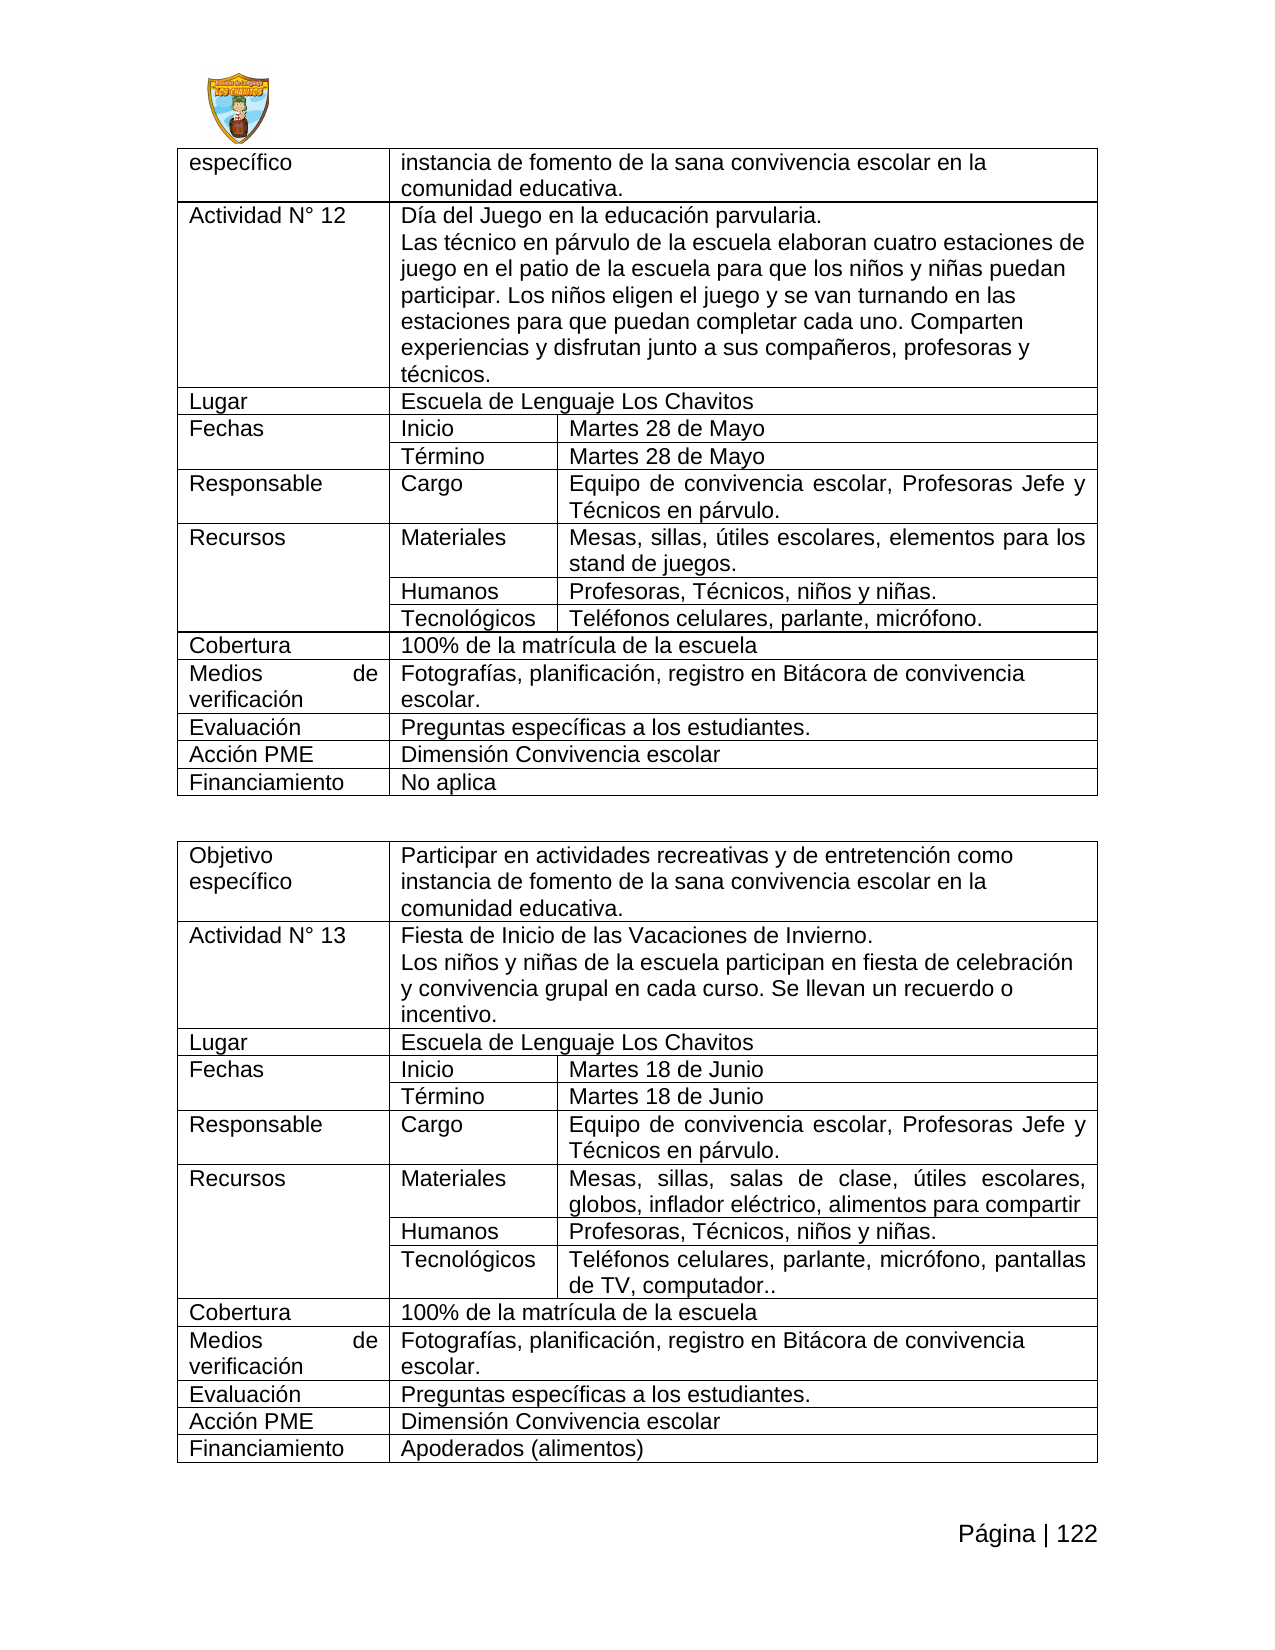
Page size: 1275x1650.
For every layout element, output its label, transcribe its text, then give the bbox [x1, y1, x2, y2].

table_cell Cobertura [178, 1299, 389, 1326]
table_cell No aplica [390, 769, 1097, 795]
table_cell Teléfonos celulares, parlante, micrófono. [558, 605, 1097, 631]
table_cell Medios de verificación [178, 660, 389, 713]
table_header Objetivo específico [178, 149, 389, 201]
table_cell Día del Juego en la educación parvularia. Las técnico en párvulo de la escuela elaboran cuatro estaciones de juego en el patio de la escuela para que los niños y niñas puedan participar. Los niños eligen el juego y se van turnando en las estaciones para que puedan completar cada uno. Comparten experiencias y disfrutan junto a sus compañeros, profesoras y técnicos. [390, 203, 1097, 387]
table_cell Tecnológicos [390, 1246, 557, 1298]
table_cell Cargo [390, 470, 557, 523]
table_cell Fiesta de Inicio de las Vacaciones de Invierno. Los niños y niñas de la escuela participan en fiesta de celebración y convivencia grupal en cada curso. Se llevan un recuerdo o incentivo. [390, 922, 1097, 1027]
table_header Objetivo específico [178, 842, 389, 921]
table_cell Término [390, 443, 557, 469]
table_cell Medios de verificación [178, 1327, 389, 1379]
table_cell Mesas, sillas, salas de clase, útiles escolares, globos, inflador eléctrico, alimentos para compartir [558, 1165, 1097, 1217]
table_cell Inicio [390, 1056, 557, 1082]
table_cell Lugar [178, 388, 389, 414]
table_cell Escuela de Lenguaje Los Chavitos [390, 388, 1097, 414]
table_cell Responsable [178, 470, 389, 523]
table_cell Recursos [178, 524, 389, 631]
table_cell Lugar [178, 1029, 389, 1055]
table_cell Materiales [390, 1165, 557, 1217]
table_header Participar en actividades recreativas y de entretención como instancia de fomento de la sana convivencia escolar en la comunidad educativa. [390, 842, 1097, 921]
table_cell Teléfonos celulares, parlante, micrófono, pantallas de TV, computador.. [558, 1246, 1097, 1298]
table_cell Preguntas específicas a los estudiantes. [390, 714, 1097, 740]
table_cell Actividad N° 12 [178, 203, 389, 387]
table_cell Fechas [178, 1056, 389, 1110]
table_cell Cargo [390, 1111, 557, 1163]
table_cell Financiamiento [178, 1435, 389, 1462]
table_cell Materiales [390, 524, 557, 577]
table_cell Actividad N° 13 [178, 922, 389, 1027]
table_cell Preguntas específicas a los estudiantes. [390, 1381, 1097, 1407]
table_cell Martes 18 de Junio [558, 1056, 1097, 1082]
table_cell Mesas, sillas, útiles escolares, elementos para los stand de juegos. [558, 524, 1097, 577]
table_cell Martes 28 de Mayo [558, 415, 1097, 442]
table_cell Término [390, 1083, 557, 1110]
table_cell Fechas [178, 415, 389, 469]
table_cell Inicio [390, 415, 557, 442]
table_cell Martes 28 de Mayo [558, 443, 1097, 469]
table_cell Profesoras, Técnicos, niños y niñas. [558, 1218, 1097, 1244]
table_cell Equipo de convivencia escolar, Profesoras Jefe y Técnicos en párvulo. [558, 1111, 1097, 1163]
table_cell Dimensión Convivencia escolar [390, 741, 1097, 767]
table_cell Dimensión Convivencia escolar [390, 1408, 1097, 1434]
table_cell Equipo de convivencia escolar, Profesoras Jefe y Técnicos en párvulo. [558, 470, 1097, 523]
table_cell Fotografías, planificación, registro en Bitácora de convivencia escolar. [390, 1327, 1097, 1379]
picture [206, 71, 269, 144]
table_cell Evaluación [178, 714, 389, 740]
table_cell Recursos [178, 1165, 389, 1298]
table_cell Fotografías, planificación, registro en Bitácora de convivencia escolar. [390, 660, 1097, 713]
table_cell Profesoras, Técnicos, niños y niñas. [558, 578, 1097, 604]
table_cell Responsable [178, 1111, 389, 1163]
table_cell Cobertura [178, 633, 389, 659]
table_cell Financiamiento [178, 769, 389, 795]
table_cell 100% de la matrícula de la escuela [390, 633, 1097, 659]
table_cell Apoderados (alimentos) [390, 1435, 1097, 1462]
table_header Participar en actividades recreativas y de entretención como instancia de fomento de la sana convivencia escolar en la comunidad educativa. [390, 149, 1097, 201]
table_cell Humanos [390, 578, 557, 604]
table_cell Escuela de Lenguaje Los Chavitos [390, 1029, 1097, 1055]
table_cell Evaluación [178, 1381, 389, 1407]
table_cell Tecnológicos [390, 605, 557, 631]
table_cell Martes 18 de Junio [558, 1083, 1097, 1110]
table_cell Acción PME [178, 741, 389, 767]
table_cell 100% de la matrícula de la escuela [390, 1299, 1097, 1326]
table_cell Humanos [390, 1218, 557, 1244]
table_cell Acción PME [178, 1408, 389, 1434]
